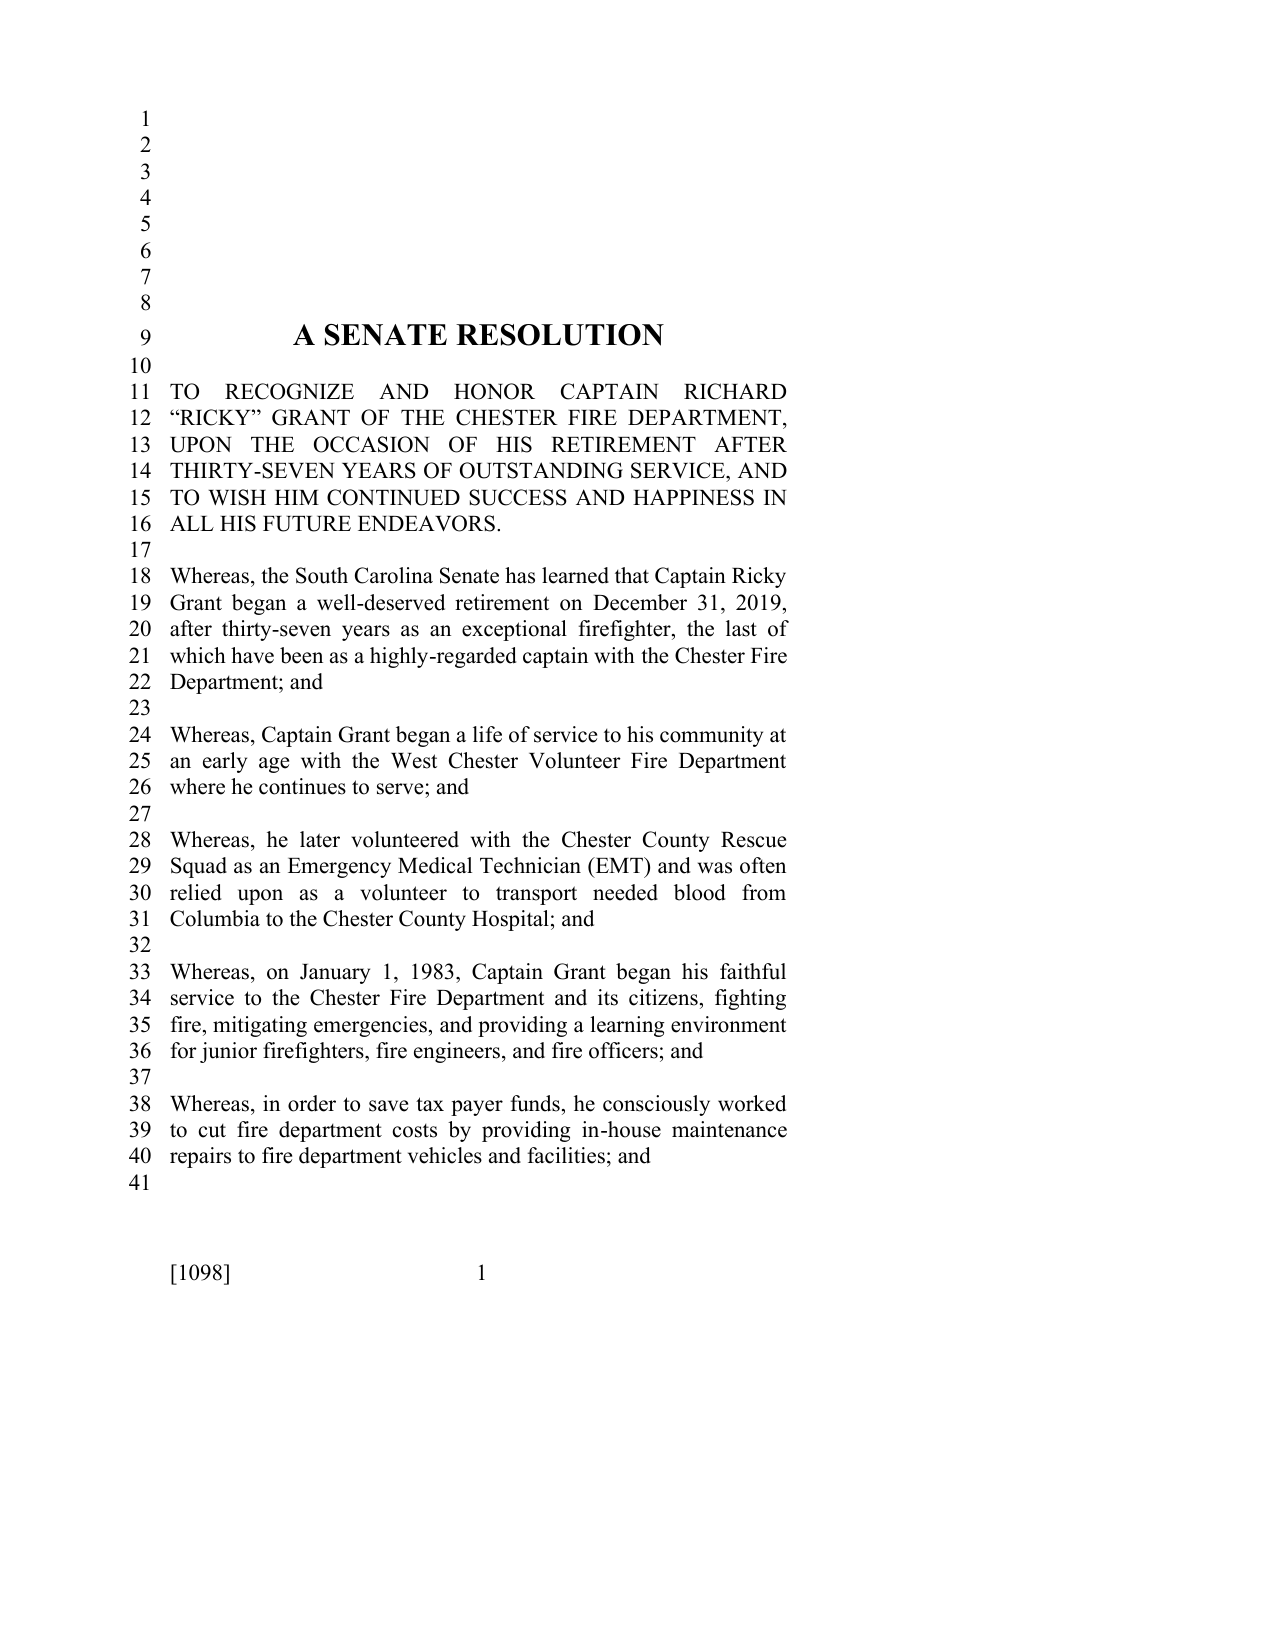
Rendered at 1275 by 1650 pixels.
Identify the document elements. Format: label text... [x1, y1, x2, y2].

text TO RECOGNIZE AND HONOR CAPTAIN RICHARD “RICKY” GRANT OF THE CHESTER FIRE DEPARTMENT, UPON THE OCCASION OF HIS RETIREMENT AFTER THIRTY-SEVEN YEARS OF OUTSTANDING SERVICE, AND TO WISH HIM CONTINUED SUCCESS AND HAPPINESS IN ALL HIS FUTURE ENDEAVORS. [169, 378, 787, 536]
text Whereas, the South Carolina Senate has learned that Captain Ricky Grant began a well-deserved retirement on December 31, 2019, after thirty-seven years as an exceptional firefighter, the last of which have been as a highly-regarded captain with the Chester Fire Department; and [169, 563, 787, 694]
text Whereas, on January 1, 1983, Captain Grant began his faithful service to the Chester Fire Department and its citizens, fighting fire, mitigating emergencies, and providing a learning environment for junior firefighters, fire engineers, and fire officers; and [169, 958, 787, 1063]
text A SENATE RESOLUTION [169, 316, 787, 352]
text Whereas, Captain Grant began a life of service to his community at an early age with the West Chester Volunteer Fire Department where he continues to serve; and [169, 721, 787, 800]
text Whereas, he later volunteered with the Chester County Rescue Squad as an Emergency Medical Technician (EMT) and was often relied upon as a volunteer to transport needed blood from Columbia to the Chester County Hospital; and [169, 826, 787, 932]
text Whereas, in order to save tax payer funds, he consciously worked to cut fire department costs by providing in-house maintenance repairs to fire department vehicles and facilities; and [169, 1090, 787, 1169]
